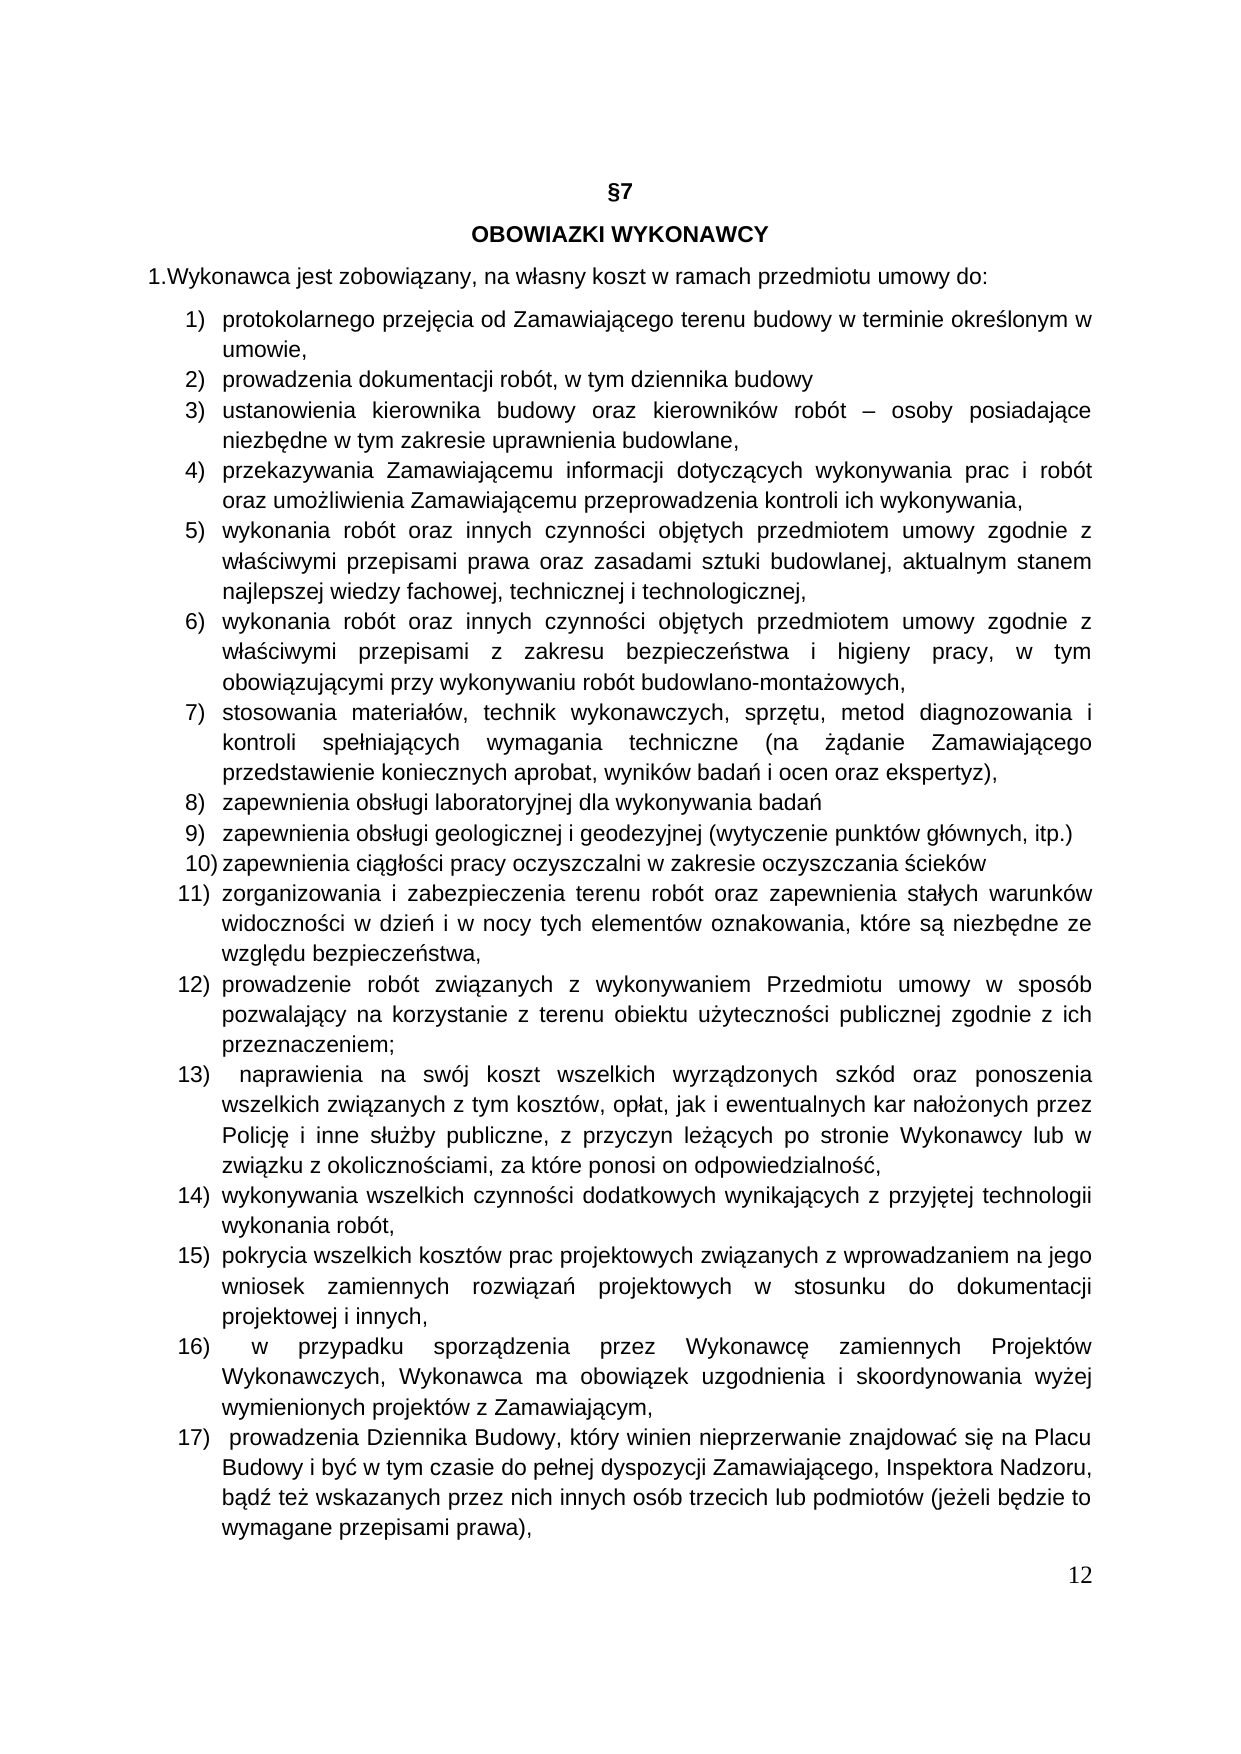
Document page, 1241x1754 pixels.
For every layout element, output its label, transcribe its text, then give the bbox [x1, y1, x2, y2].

list prowadzenia Dziennika Budowy, który winien nieprzerwanie znajdować się na Placu Budowy i być w tym czasie do pełnej dyspozycji Zamawiającego, Inspektora Nadzoru, bądź też wskazanych przez nich innych osób trzecich lub podmiotów (jeżeli będzie to wymagane przepisami prawa), [177, 1424, 1092, 1541]
list ustanowienia kierownika budowy oraz kierowników robót – osoby posiadające niezbędne w tym zakresie uprawnienia budowlane, [185, 397, 1092, 453]
list prowadzenia dokumentacji robót, w tym dziennika budowy [185, 366, 1092, 393]
text 1.Wykonawca jest zobowiązany, na własny koszt w ramach przedmiotu umowy do: [148, 263, 1092, 290]
list wykonania robót oraz innych czynności objętych przedmiotem umowy zgodnie z właściwymi przepisami z zakresu bezpieczeństwa i higieny pracy, w tym obowiązującymi przy wykonywaniu robót budowlano-montażowych, [185, 608, 1092, 695]
list pokrycia wszelkich kosztów prac projektowych związanych z wprowadzaniem na jego wniosek zamiennych rozwiązań projektowych w stosunku do dokumentacji projektowej i innych, [177, 1242, 1092, 1329]
list wykonania robót oraz innych czynności objętych przedmiotem umowy zgodnie z właściwymi przepisami prawa oraz zasadami sztuki budowlanej, aktualnym stanem najlepszej wiedzy fachowej, technicznej i technologicznej, [185, 517, 1092, 604]
list OBOWIAZKI WYKONAWCY [148, 221, 1092, 247]
list protokolarnego przejęcia od Zamawiającego terenu budowy w terminie określonym w umowie, [185, 306, 1092, 363]
list §7 [148, 178, 1092, 204]
list prowadzenie robót związanych z wykonywaniem Przedmiotu umowy w sposób pozwalający na korzystanie z terenu obiektu użyteczności publicznej zgodnie z ich przeznaczeniem; [177, 971, 1092, 1057]
list naprawienia na swój koszt wszelkich wyrządzonych szkód oraz ponoszenia wszelkich związanych z tym kosztów, opłat, jak i ewentualnych kar nałożonych przez Policję i inne służby publiczne, z przyczyn leżących po stronie Wykonawcy lub w związku z okolicznościami, za które ponosi on odpowiedzialność, [177, 1061, 1092, 1178]
list zapewnienia obsługi laboratoryjnej dla wykonywania badań [185, 789, 1092, 816]
list zapewnienia obsługi geologicznej i geodezyjnej (wytyczenie punktów głównych, itp.) [185, 819, 1092, 846]
list w przypadku sporządzenia przez Wykonawcę zamiennych Projektów Wykonawczych, Wykonawca ma obowiązek uzgodnienia i skoordynowania wyżej wymienionych projektów z Zamawiającym, [177, 1333, 1092, 1420]
list przekazywania Zamawiającemu informacji dotyczących wykonywania prac i robót oraz umożliwienia Zamawiającemu przeprowadzenia kontroli ich wykonywania, [185, 457, 1092, 514]
list wykonywania wszelkich czynności dodatkowych wynikających z przyjętej technologii wykonania robót, [177, 1182, 1092, 1239]
list zapewnienia ciągłości pracy oczyszczalni w zakresie oczyszczania ścieków [185, 850, 1092, 876]
list zorganizowania i zabezpieczenia terenu robót oraz zapewnienia stałych warunków widoczności w dzień i w nocy tych elementów oznakowania, które są niezbędne ze względu bezpieczeństwa, [177, 880, 1092, 967]
list stosowania materiałów, technik wykonawczych, sprzętu, metod diagnozowania i kontroli spełniających wymagania techniczne (na żądanie Zamawiającego przedstawienie koniecznych aprobat, wyników badań i ocen oraz ekspertyz), [185, 699, 1092, 786]
